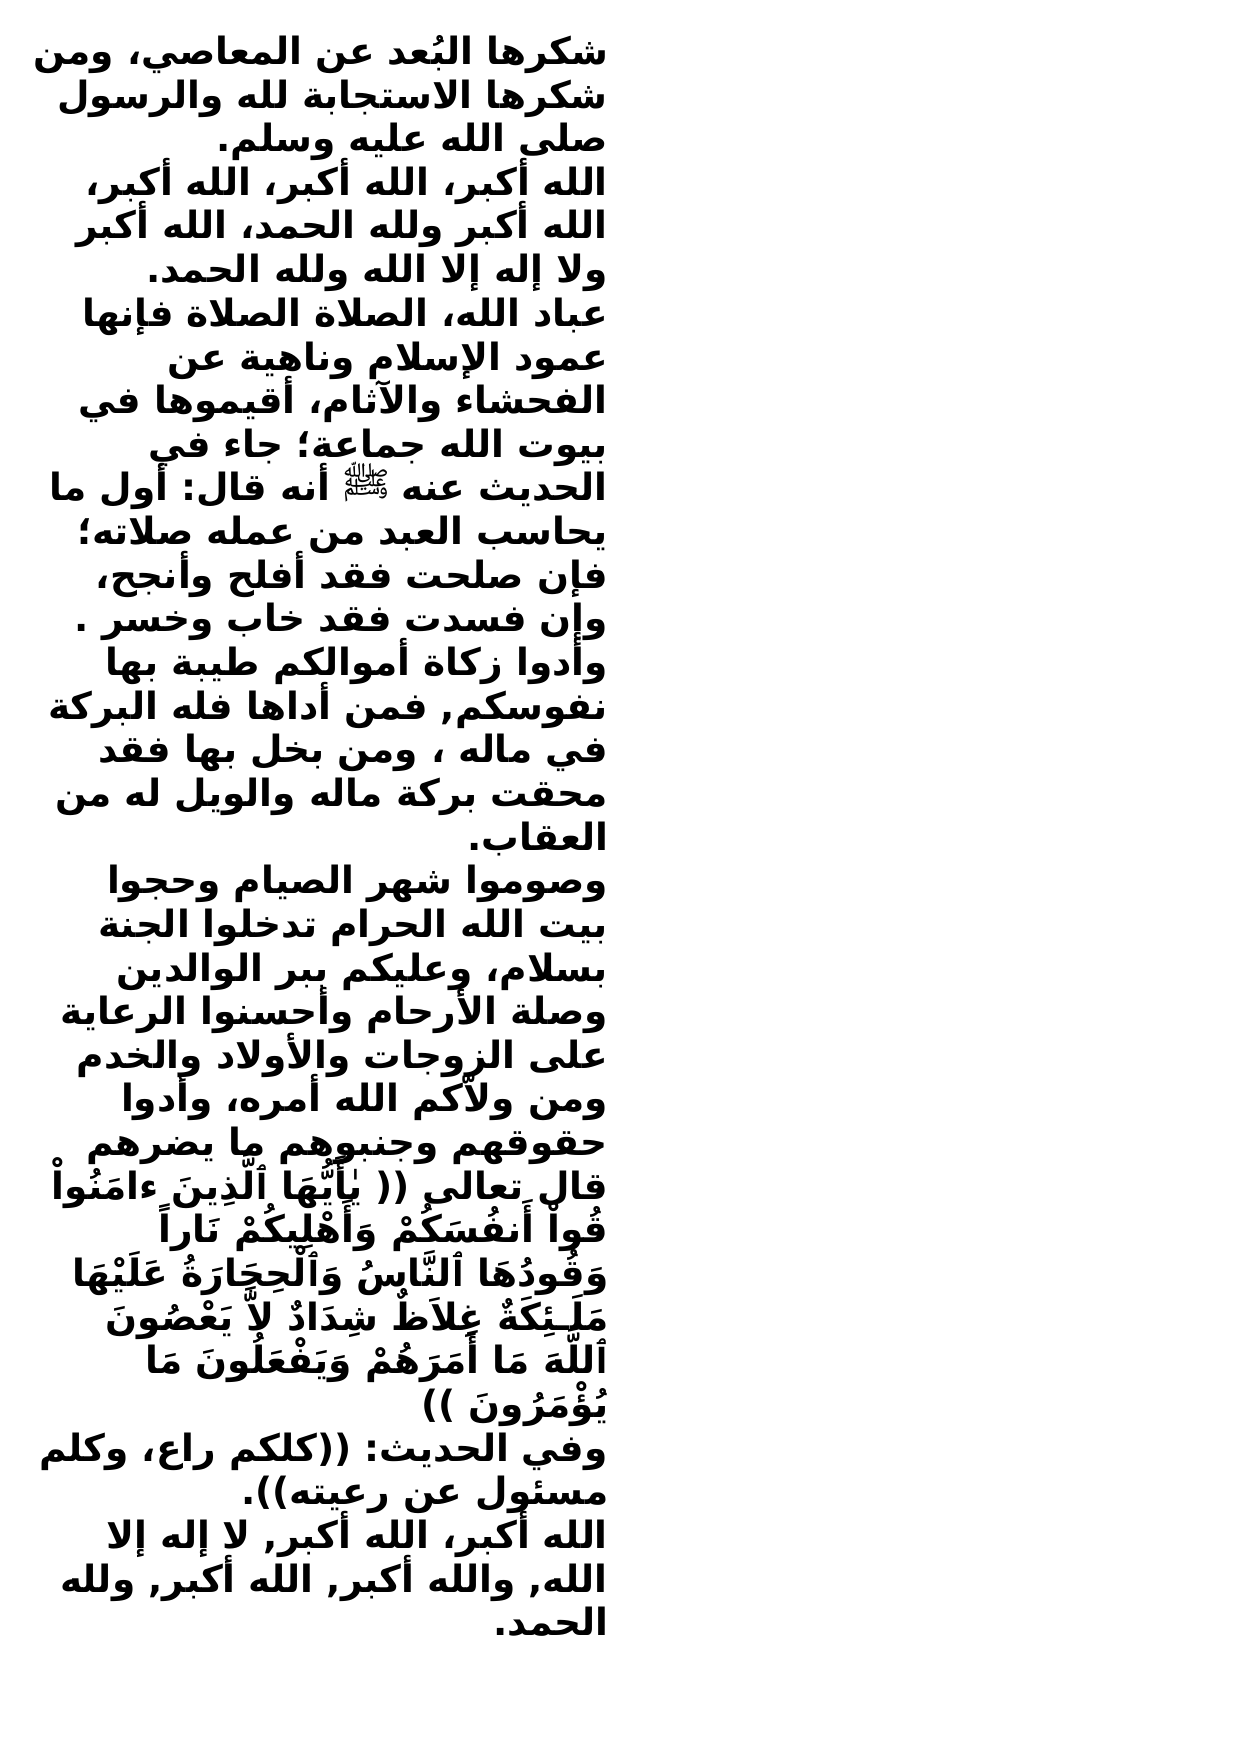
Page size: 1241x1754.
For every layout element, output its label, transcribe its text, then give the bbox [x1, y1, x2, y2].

text وأدوا زكاة أموالكم طيبة بها نفوسكم, فمن أداها فله البركة في ماله ، ومن بخل بها فقد محقت بركة ماله والويل له من العقاب. [29, 641, 608, 859]
text وصوموا شهر الصيام وحجوا بيت الله الحرام تدخلوا الجنة بسلام، وعليكم ببر الوالدين وصلة الأرحام وأحسنوا الرعاية على الزوجات والأولاد والخدم ومن ولاّكم الله أمره، وأدوا حقوقهم وجنبوهم ما يضرهم قال تعالى (( يٰأَيُّهَا ٱلَّذِينَ ءامَنُواْ قُواْ أَنفُسَكُمْ وَأَهْلِيكُمْ نَاراً وَقُودُهَا ٱلنَّاسُ وَٱلْحِجَارَةُ عَلَيْهَا مَلَـئِكَةٌ غِلاَظٌ شِدَادٌ لاَّ يَعْصُونَ ٱللَّهَ مَا أَمَرَهُمْ وَيَفْعَلُونَ مَا يُؤْمَرُونَ )) [29, 859, 608, 1426]
text وفي الحديث: ((كلكم راع، وكلم مسئول عن رعيته)). [29, 1426, 608, 1513]
text الله أكبر، الله أكبر, لا إله إلا الله, والله أكبر, الله أكبر, ولله الحمد. [29, 1513, 608, 1644]
text الله أكبر، الله أكبر، الله أكبر، الله أكبر ولله الحمد، الله أكبر ولا إله إلا الله ولله الحمد. [29, 161, 608, 291]
text عباد الله، الصلاة الصلاة فإنها عمود الإسلام وناهية عن الفحشاء والآثام، أقيموها في بيوت الله جماعة؛ جاء في الحديث عنه ﷺ أنه قال: أول ما يحاسب العبد من عمله صلاته؛ فإن صلحت فقد أفلح وأنجح، وإن فسدت فقد خاب وخسر . [29, 291, 608, 641]
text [29, 29, 608, 161]
